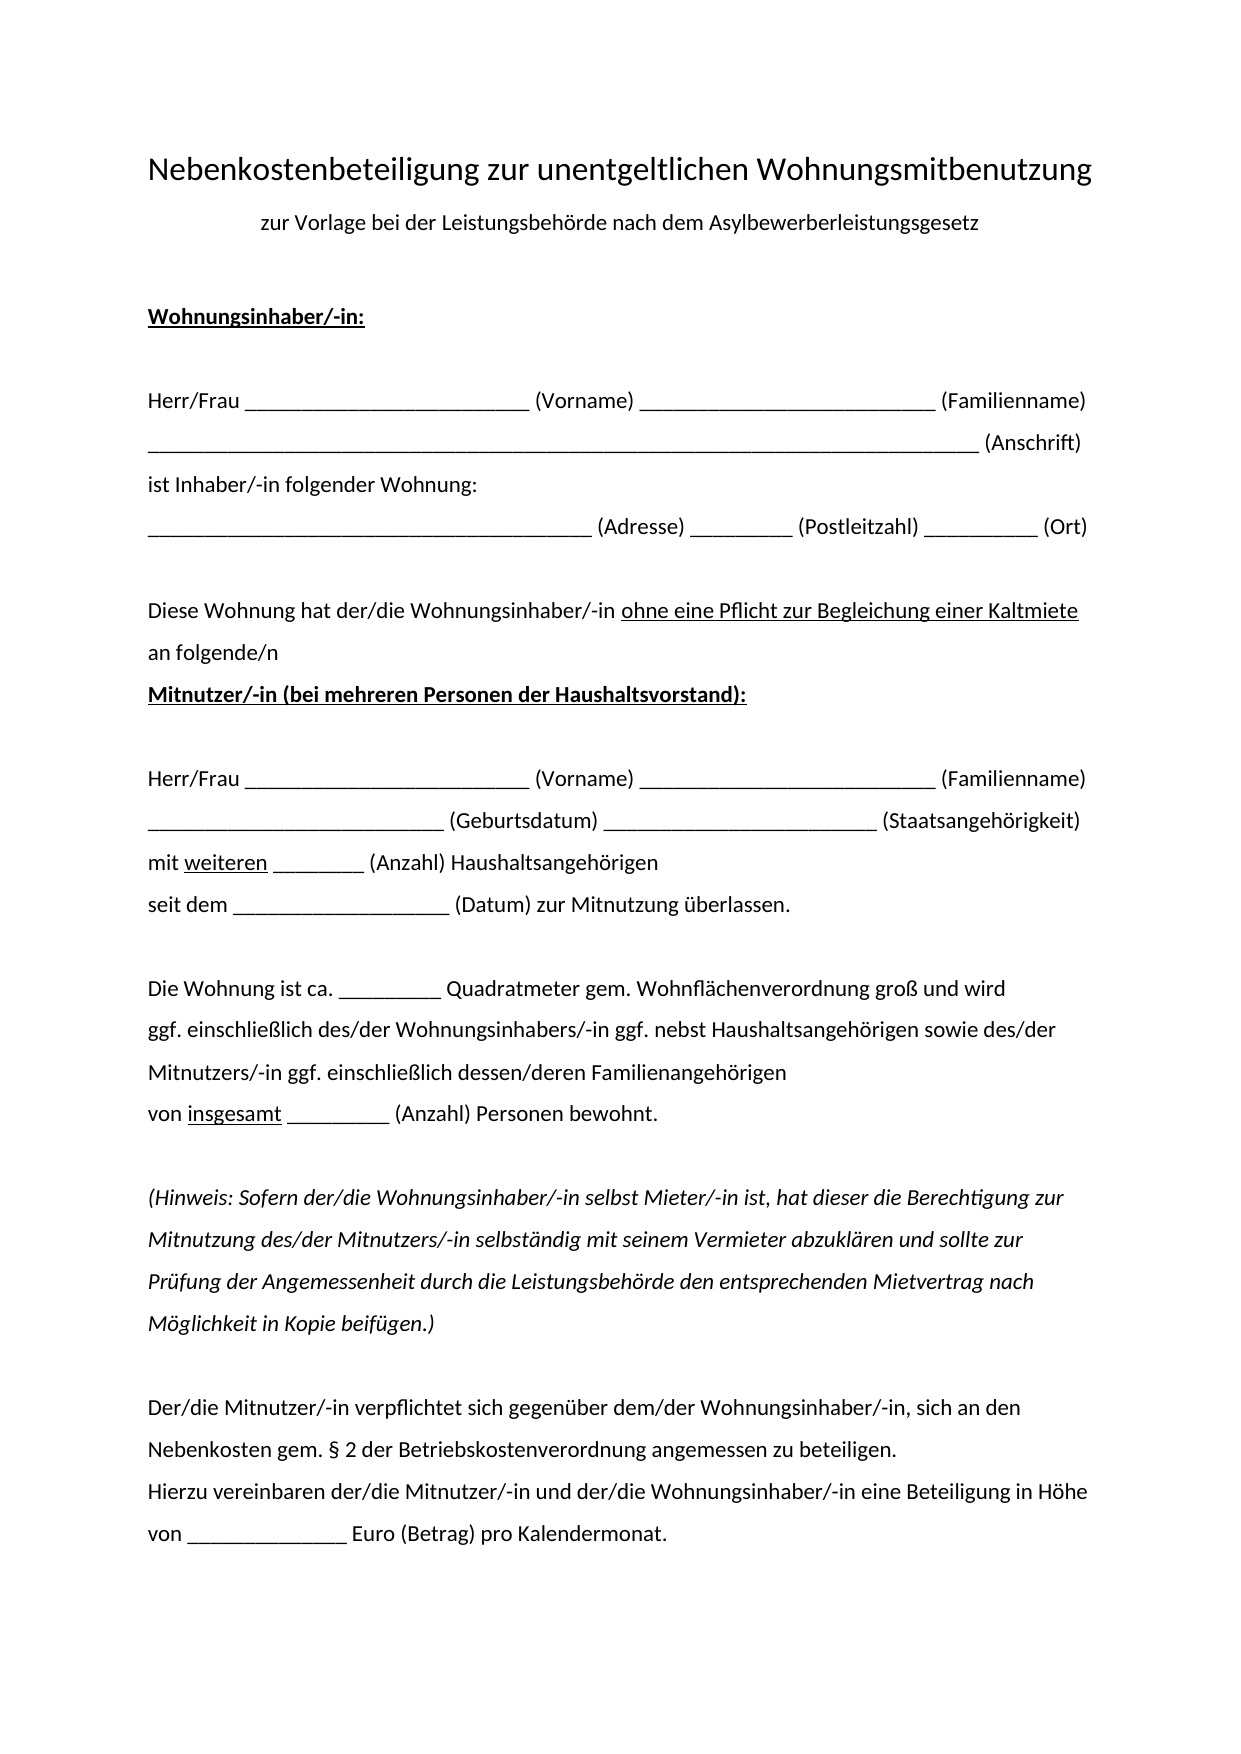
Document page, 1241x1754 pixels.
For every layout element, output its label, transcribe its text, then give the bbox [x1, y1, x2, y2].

text Herr/Frau _________________________ (Vorname) __________________________ (Familienname) [148, 386, 1093, 414]
text Wohnungsinhaber/-in: [148, 302, 1093, 330]
text Herr/Frau _________________________ (Vorname) __________________________ (Familienname) [148, 764, 1093, 792]
text _________________________________________________________________________ (Anschrift) [148, 428, 1093, 456]
text Hierzu vereinbaren der/die Mitnutzer/-in und der/die Wohnungsinhaber/-in eine Beteiligung in Höhe von ______________ Euro (Betrag) pro Kalendermonat. [148, 1477, 1093, 1547]
text von insgesamt _________ (Anzahl) Personen bewohnt. [148, 1099, 1093, 1128]
text _______________________________________ (Adresse) _________ (Postleitzahl) __________ (Ort) [148, 512, 1093, 540]
text (Hinweis: Sofern der/die Wohnungsinhaber/-in selbst Mieter/-in ist, hat dieser die Berechtigung zur Mitnutzung des/der Mitnutzers/-in selbständig mit seinem Vermieter abzuklären und sollte zur Prüfung der Angemessenheit durch die Leistungsbehörde den entsprechenden Mietvertrag nach Möglichkeit in Kopie beifügen.) [148, 1183, 1093, 1337]
text seit dem ___________________ (Datum) zur Mitnutzung überlassen. [148, 890, 1093, 918]
text zur Vorlage bei der Leistungsbehörde nach dem Asylbewerberleistungsgesetz [148, 208, 1093, 236]
text Nebenkostenbeteiligung zur unentgeltlichen Wohnungsmitbenutzung [148, 148, 1093, 188]
text mit weiteren ________ (Anzahl) Haushaltsangehörigen [148, 848, 1093, 876]
text Mitnutzer/-in (bei mehreren Personen der Haushaltsvorstand): [148, 680, 1093, 708]
text ggf. einschließlich des/der Wohnungsinhabers/-in ggf. nebst Haushaltsangehörigen sowie des/der Mitnutzers/-in ggf. einschließlich dessen/deren Familienangehörigen [148, 1016, 1093, 1086]
text Die Wohnung ist ca. _________ Quadratmeter gem. Wohnflächenverordnung groß und wird [148, 974, 1093, 1002]
text ist Inhaber/-in folgender Wohnung: [148, 470, 1093, 498]
text __________________________ (Geburtsdatum) ________________________ (Staatsangehörigkeit) [148, 806, 1093, 834]
text Der/die Mitnutzer/-in verpflichtet sich gegenüber dem/der Wohnungsinhaber/-in, sich an den Nebenkosten gem. § 2 der Betriebskostenverordnung angemessen zu beteiligen. [148, 1393, 1093, 1463]
text Diese Wohnung hat der/die Wohnungsinhaber/-in ohne eine Pflicht zur Begleichung einer Kaltmiete an folgende/n [148, 596, 1093, 666]
